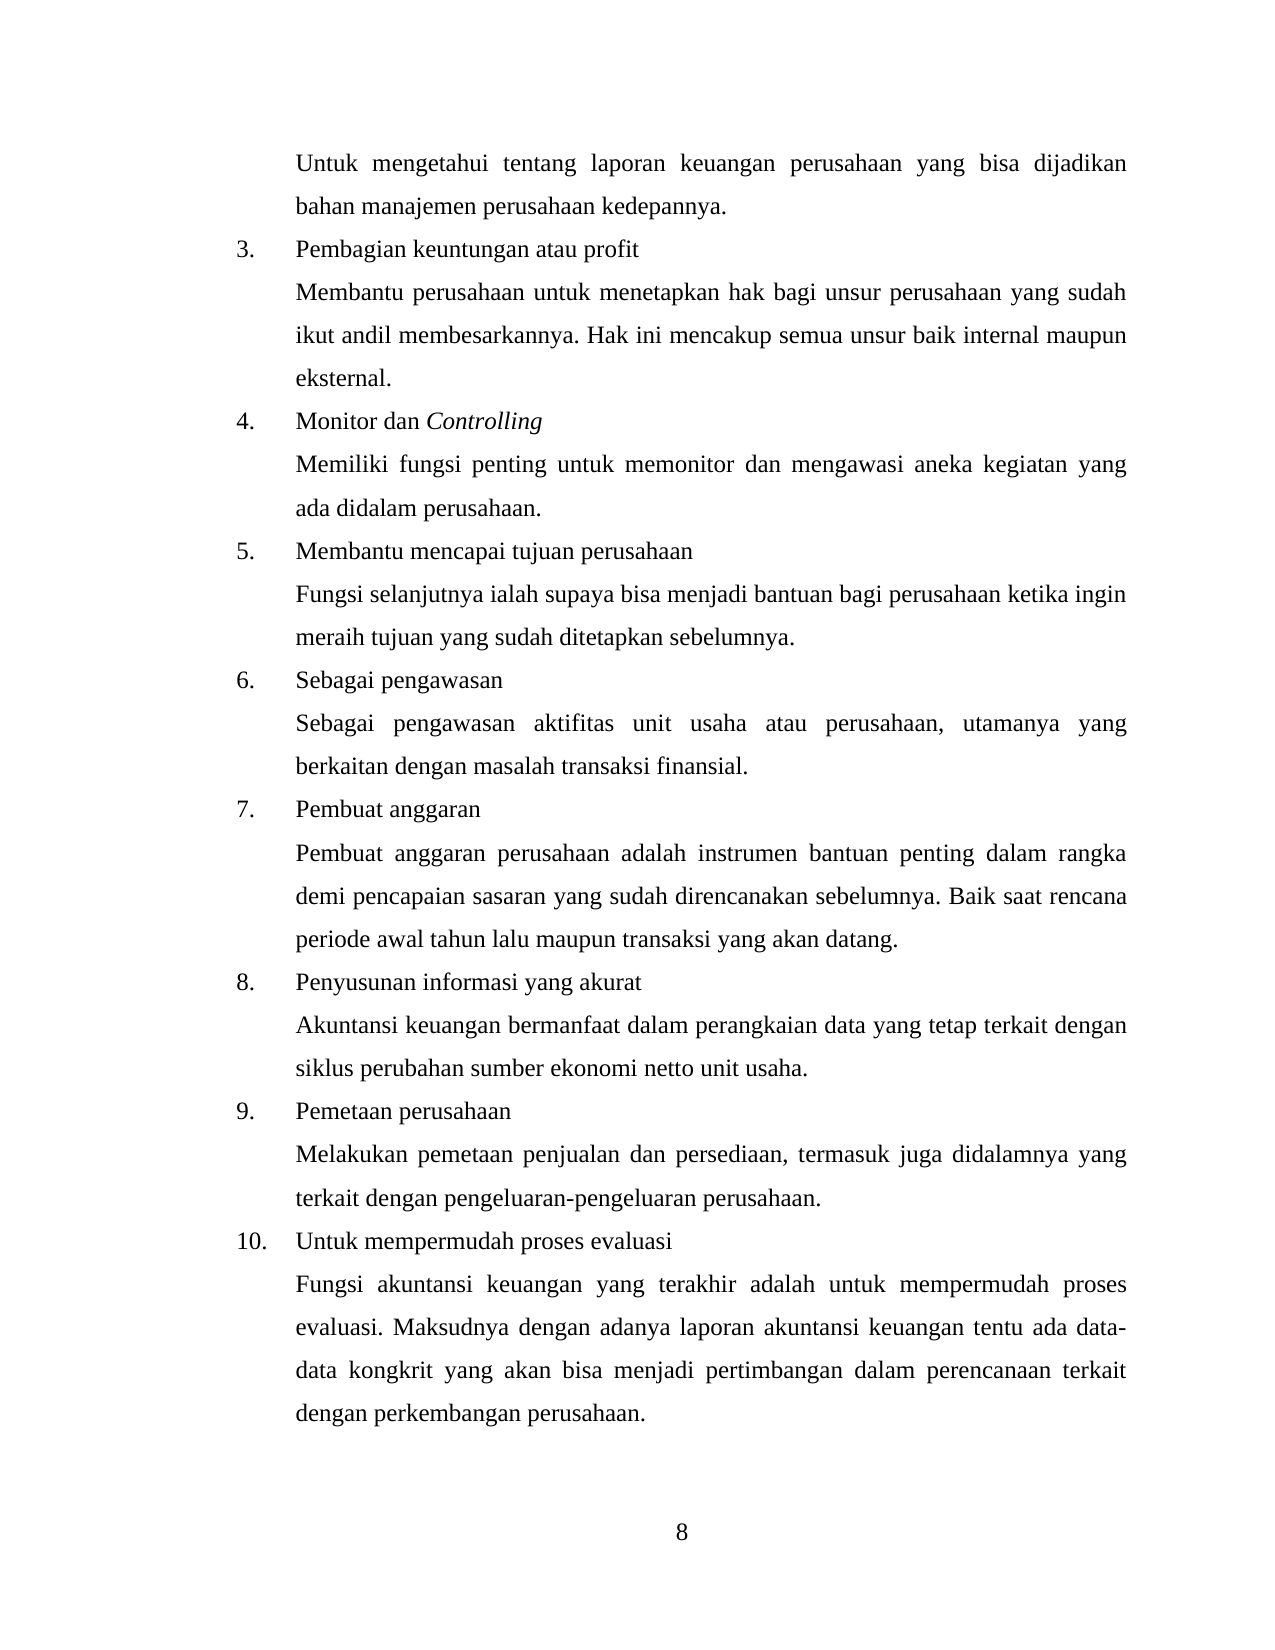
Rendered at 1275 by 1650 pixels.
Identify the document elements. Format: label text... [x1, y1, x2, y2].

subtitle Untuk mengetahui tentang laporan keuangan perusahaan yang bisa dijadikan bahan manajemen perusahaan kedepannya. [295, 148, 1127, 219]
subtitle Untuk mempermudah proses evaluasi [236, 1226, 1127, 1254]
subtitle Pembuat anggaran perusahaan adalah instrumen bantuan penting dalam rangka demi pencapaian sasaran yang sudah direncanakan sebelumnya. Baik saat rencana periode awal tahun lalu maupun transaksi yang akan datang. [295, 838, 1127, 953]
subtitle Membantu perusahaan untuk menetapkan hak bagi unsur perusahaan yang sudah ikut andil membesarkannya. Hak ini mencakup semua unsur baik internal maupun eksternal. [295, 277, 1127, 392]
subtitle Sebagai pengawasan [236, 665, 1127, 694]
subtitle Membantu mencapai tujuan perusahaan [236, 536, 1127, 564]
subtitle Penyusunan informasi yang akurat [236, 967, 1127, 996]
subtitle Pemetaan perusahaan [236, 1096, 1127, 1125]
subtitle Monitor dan Controlling [236, 406, 1127, 435]
subtitle Memiliki fungsi penting untuk memonitor dan mengawasi aneka kegiatan yang ada didalam perusahaan. [295, 449, 1127, 521]
subtitle Melakukan pemetaan penjualan dan persediaan, termasuk juga didalamnya yang terkait dengan pengeluaran-pengeluaran perusahaan. [295, 1139, 1127, 1211]
subtitle Sebagai pengawasan aktifitas unit usaha atau perusahaan, utamanya yang berkaitan dengan masalah transaksi finansial. [295, 708, 1127, 780]
subtitle Fungsi selanjutnya ialah supaya bisa menjadi bantuan bagi perusahaan ketika ingin meraih tujuan yang sudah ditetapkan sebelumnya. [295, 579, 1127, 651]
subtitle Akuntansi keuangan bermanfaat dalam perangkaian data yang tetap terkait dengan siklus perubahan sumber ekonomi netto unit usaha. [295, 1010, 1127, 1082]
subtitle Pembuat anggaran [236, 794, 1127, 823]
subtitle Pembagian keuntungan atau profit [236, 234, 1127, 263]
subtitle Fungsi akuntansi keuangan yang terakhir adalah untuk mempermudah proses evaluasi. Maksudnya dengan adanya laporan akuntansi keuangan tentu ada data-data kongkrit yang akan bisa menjadi pertimbangan dalam perencanaan terkait dengan perkembangan perusahaan. [295, 1269, 1127, 1427]
